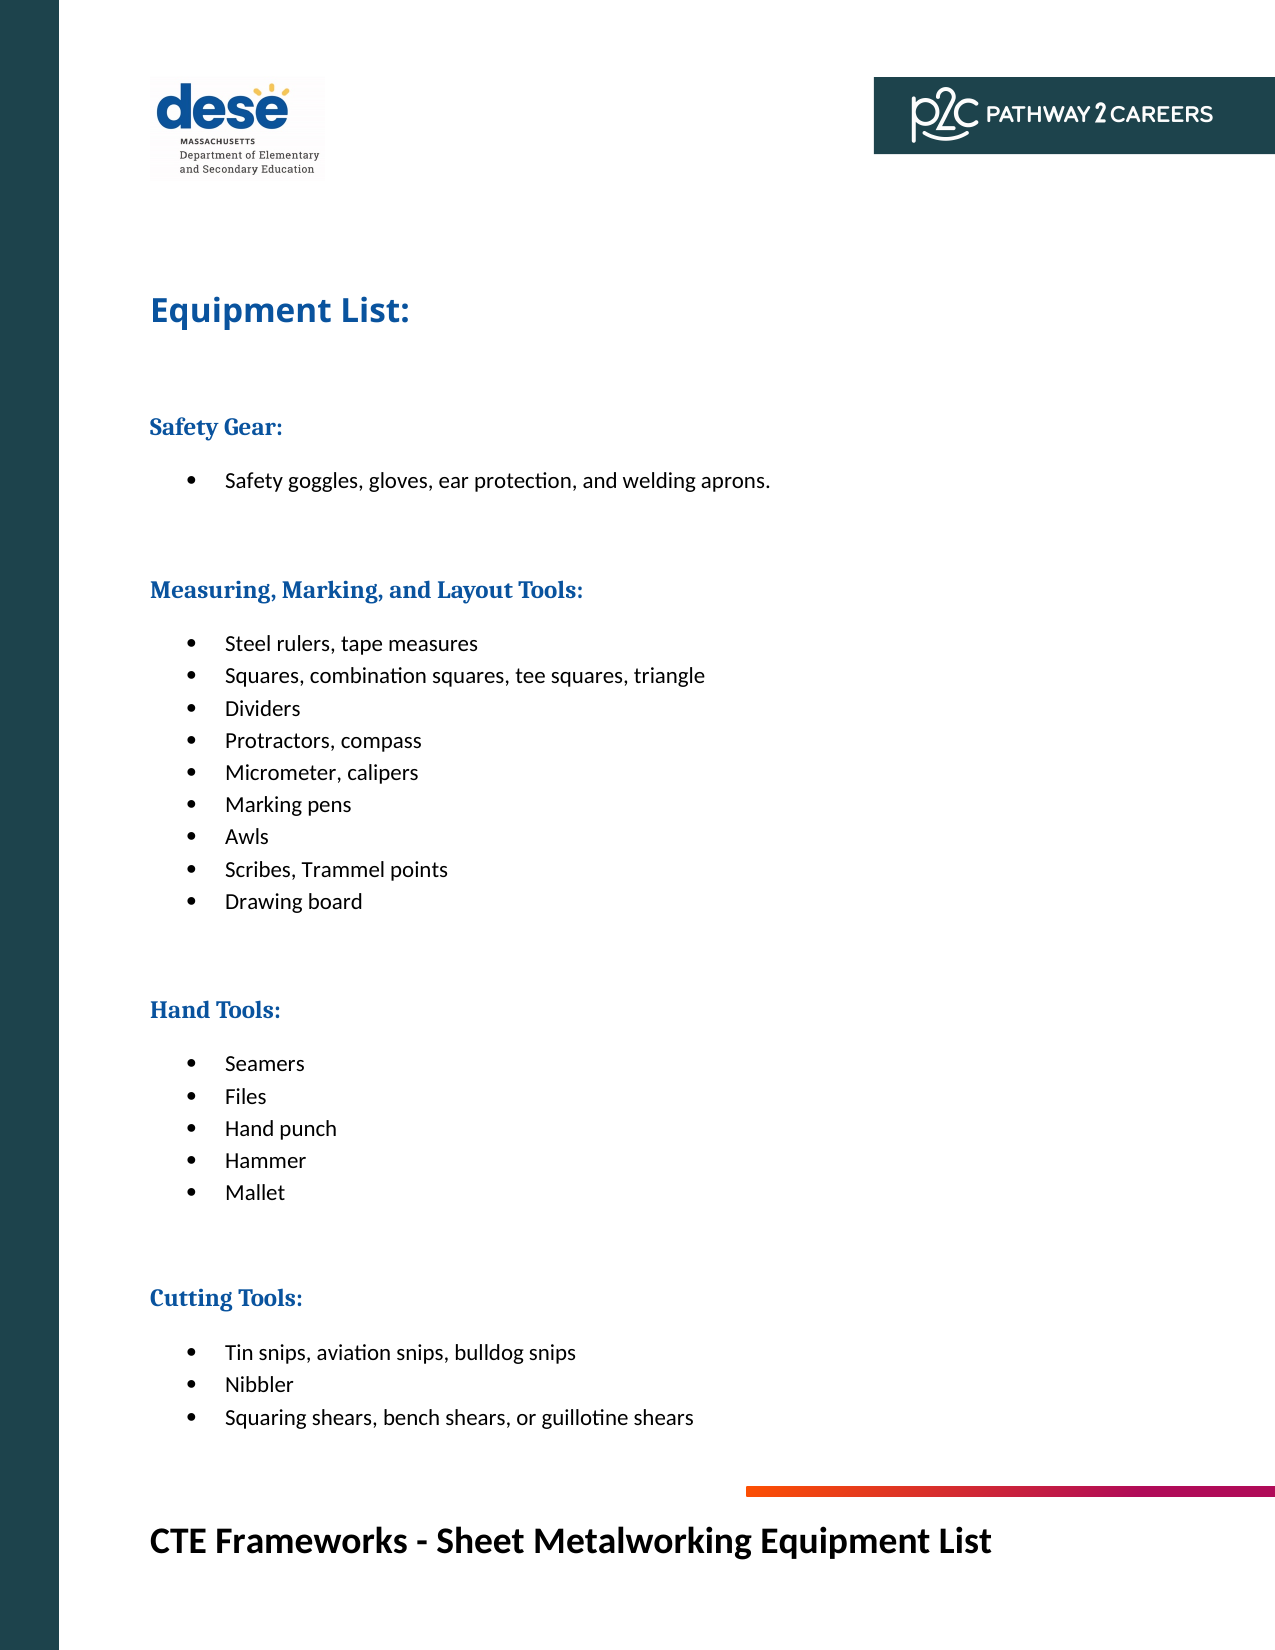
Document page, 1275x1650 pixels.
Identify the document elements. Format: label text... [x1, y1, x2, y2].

list Files [187, 1082, 1125, 1110]
subtitle Measuring, Marking, and Layout Tools: [150, 576, 1125, 604]
picture [909, 85, 1215, 145]
list Squaring shears, bench shears, or guillotine shears [187, 1403, 1125, 1431]
list Protractors, compass [187, 726, 1125, 754]
list Nibbler [187, 1370, 1125, 1398]
subtitle Equipment List: [150, 287, 1125, 332]
list Safety goggles, gloves, ear protection, and welding aprons. [187, 467, 1125, 495]
list Drawing board [187, 887, 1125, 915]
subtitle Safety Gear: [150, 413, 1125, 442]
list Scribes, Trammel points [187, 855, 1125, 883]
list Micrometer, calipers [187, 758, 1125, 786]
list Tin snips, aviation snips, bulldog snips [187, 1338, 1125, 1366]
list Hand punch [187, 1114, 1125, 1142]
list Hammer [187, 1146, 1125, 1174]
list Seamers [187, 1049, 1125, 1078]
list Marking pens [187, 790, 1125, 818]
subtitle Hand Tools: [150, 996, 1125, 1024]
list Steel rulers, tape measures [187, 629, 1125, 657]
list Dividers [187, 694, 1125, 722]
list Squares, combination squares, tee squares, triangle [187, 662, 1125, 689]
list Mallet [187, 1178, 1125, 1206]
subtitle Cutting Tools: [150, 1284, 1125, 1313]
picture [150, 76, 325, 181]
list Awls [187, 822, 1125, 851]
